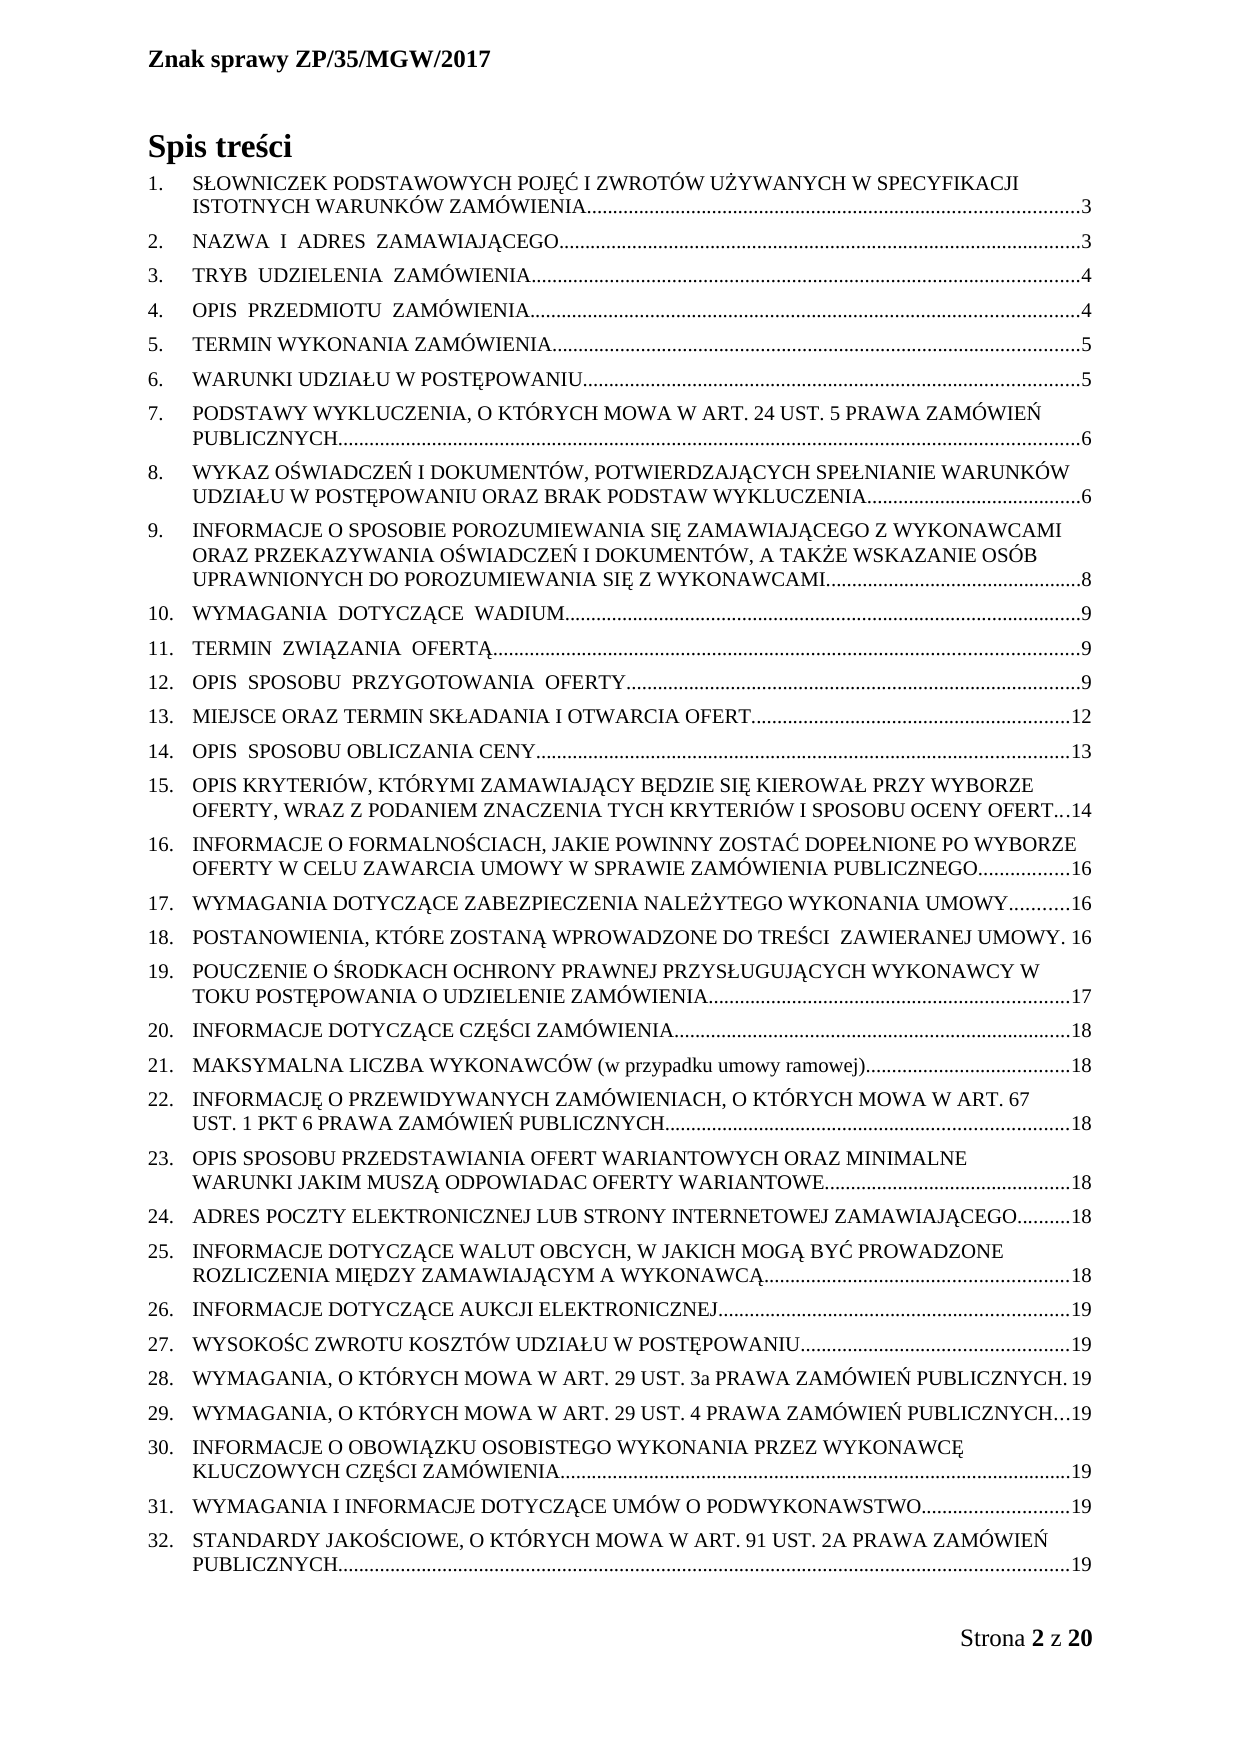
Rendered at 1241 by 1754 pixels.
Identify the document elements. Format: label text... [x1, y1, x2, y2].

text 7. PODSTAWY WYKLUCZENIA, O KTÓRYCH MOWA W ART. 24 UST. 5 PRAWA ZAMÓWIEŃ PUBLICZNYCH 6 [148, 401, 1093, 449]
text 22. INFORMACJĘ O PRZEWIDYWANYCH ZAMÓWIENIACH, O KTÓRYCH MOWA W ART. 67 UST. 1 PKT 6 PRAWA ZAMÓWIEŃ PUBLICZNYCH 18 [148, 1087, 1093, 1135]
text 2. NAZWA I ADRES ZAMAWIAJĄCEGO. 3 [148, 229, 1093, 253]
text 1. SŁOWNICZEK PODSTAWOWYCH POJĘĆ I ZWROTÓW UŻYWANYCH W SPECYFIKACJI ISTOTNYCH WARUNKÓW ZAMÓWIENIA. 3 [148, 170, 1093, 218]
text 30. INFORMACJE O OBOWIĄZKU OSOBISTEGO WYKONANIA PRZEZ WYKONAWCĘ KLUCZOWYCH CZĘŚCI ZAMÓWIENIA 19 [148, 1435, 1093, 1483]
text 4. OPIS PRZEDMIOTU ZAMÓWIENIA. 4 [148, 298, 1093, 322]
text 23. OPIS SPOSOBU PRZEDSTAWIANIA OFERT WARIANTOWYCH ORAZ MINIMALNE WARUNKI JAKIM MUSZĄ ODPOWIADAC OFERTY WARIANTOWE. 18 [148, 1146, 1093, 1194]
subtitle Spis treści [148, 126, 1093, 164]
text 5. TERMIN WYKONANIA ZAMÓWIENIA. 5 [148, 332, 1093, 356]
text 29. WYMAGANIA, O KTÓRYCH MOWA W ART. 29 UST. 4 PRAWA ZAMÓWIEŃ PUBLICZNYCH 19 [148, 1401, 1093, 1424]
text 6. WARUNKI UDZIAŁU W POSTĘPOWANIU 5 [148, 367, 1093, 391]
text 28. WYMAGANIA, O KTÓRYCH MOWA W ART. 29 UST. 3a PRAWA ZAMÓWIEŃ PUBLICZNYCH 19 [148, 1366, 1093, 1390]
text 10. WYMAGANIA DOTYCZĄCE WADIUM 9 [148, 601, 1093, 625]
text 20. INFORMACJE DOTYCZĄCE CZĘŚCI ZAMÓWIENIA. 18 [148, 1018, 1093, 1042]
text 16. INFORMACJE O FORMALNOŚCIACH, JAKIE POWINNY ZOSTAĆ DOPEŁNIONE PO WYBORZE OFERTY W CELU ZAWARCIA UMOWY W SPRAWIE ZAMÓWIENIA PUBLICZNEGO. 16 [148, 832, 1093, 880]
text 12. OPIS SPOSOBU PRZYGOTOWANIA OFERTY. 9 [148, 670, 1093, 694]
text 11. TERMIN ZWIĄZANIA OFERTĄ. 9 [148, 636, 1093, 659]
text 26. INFORMACJE DOTYCZĄCE AUKCJI ELEKTRONICZNEJ. 19 [148, 1297, 1093, 1321]
text 9. INFORMACJE O SPOSOBIE POROZUMIEWANIA SIĘ ZAMAWIAJĄCEGO Z WYKONAWCAMI ORAZ PRZEKAZYWANIA OŚWIADCZEŃ I DOKUMENTÓW, A TAKŻE WSKAZANIE OSÓB UPRAWNIONYCH DO POROZUMIEWANIA SIĘ Z WYKONAWCAMI. 8 [148, 518, 1093, 591]
text 19. POUCZENIE O ŚRODKACH OCHRONY PRAWNEJ PRZYSŁUGUJĄCYCH WYKONAWCY W TOKU POSTĘPOWANIA O UDZIELENIE ZAMÓWIENIA. 17 [148, 959, 1093, 1008]
text 25. INFORMACJE DOTYCZĄCE WALUT OBCYCH, W JAKICH MOGĄ BYĆ PROWADZONE ROZLICZENIA MIĘDZY ZAMAWIAJĄCYM A WYKONAWCĄ. 18 [148, 1238, 1093, 1287]
text 13. MIEJSCE ORAZ TERMIN SKŁADANIA I OTWARCIA OFERT. 12 [148, 704, 1093, 728]
text 32. STANDARDY JAKOŚCIOWE, O KTÓRYCH MOWA W ART. 91 UST. 2A PRAWA ZAMÓWIEŃ PUBLICZNYCH 19 [148, 1528, 1093, 1576]
text 21. MAKSYMALNA LICZBA WYKONAWCÓW (w przypadku umowy ramowej). 18 [148, 1052, 1093, 1077]
text 27. WYSOKOŚC ZWROTU KOSZTÓW UDZIAŁU W POSTĘPOWANIU. 19 [148, 1332, 1093, 1356]
text 24. ADRES POCZTY ELEKTRONICZNEJ LUB STRONY INTERNETOWEJ ZAMAWIAJĄCEGO. 18 [148, 1204, 1093, 1228]
text 31. WYMAGANIA I INFORMACJE DOTYCZĄCE UMÓW O PODWYKONAWSTWO 19 [148, 1493, 1093, 1518]
text 14. OPIS SPOSOBU OBLICZANIA CENY. 13 [148, 739, 1093, 763]
text 3. TRYB UDZIELENIA ZAMÓWIENIA. 4 [148, 263, 1093, 287]
text 15. OPIS KRYTERIÓW, KTÓRYMI ZAMAWIAJĄCY BĘDZIE SIĘ KIEROWAŁ PRZY WYBORZE OFERTY, WRAZ Z PODANIEM ZNACZENIA TYCH KRYTERIÓW I SPOSOBU OCENY OFERT. 14 [148, 773, 1093, 822]
text 17. WYMAGANIA DOTYCZĄCE ZABEZPIECZENIA NALEŻYTEGO WYKONANIA UMOWY. 16 [148, 891, 1093, 914]
text 8. WYKAZ OŚWIADCZEŃ I DOKUMENTÓW, POTWIERDZAJĄCYCH SPEŁNIANIE WARUNKÓW UDZIAŁU W POSTĘPOWANIU ORAZ BRAK PODSTAW WYKLUCZENIA 6 [148, 460, 1093, 508]
text 18. POSTANOWIENIA, KTÓRE ZOSTANĄ WPROWADZONE DO TREŚCI ZAWIERANEJ UMOWY. 16 [148, 925, 1093, 949]
